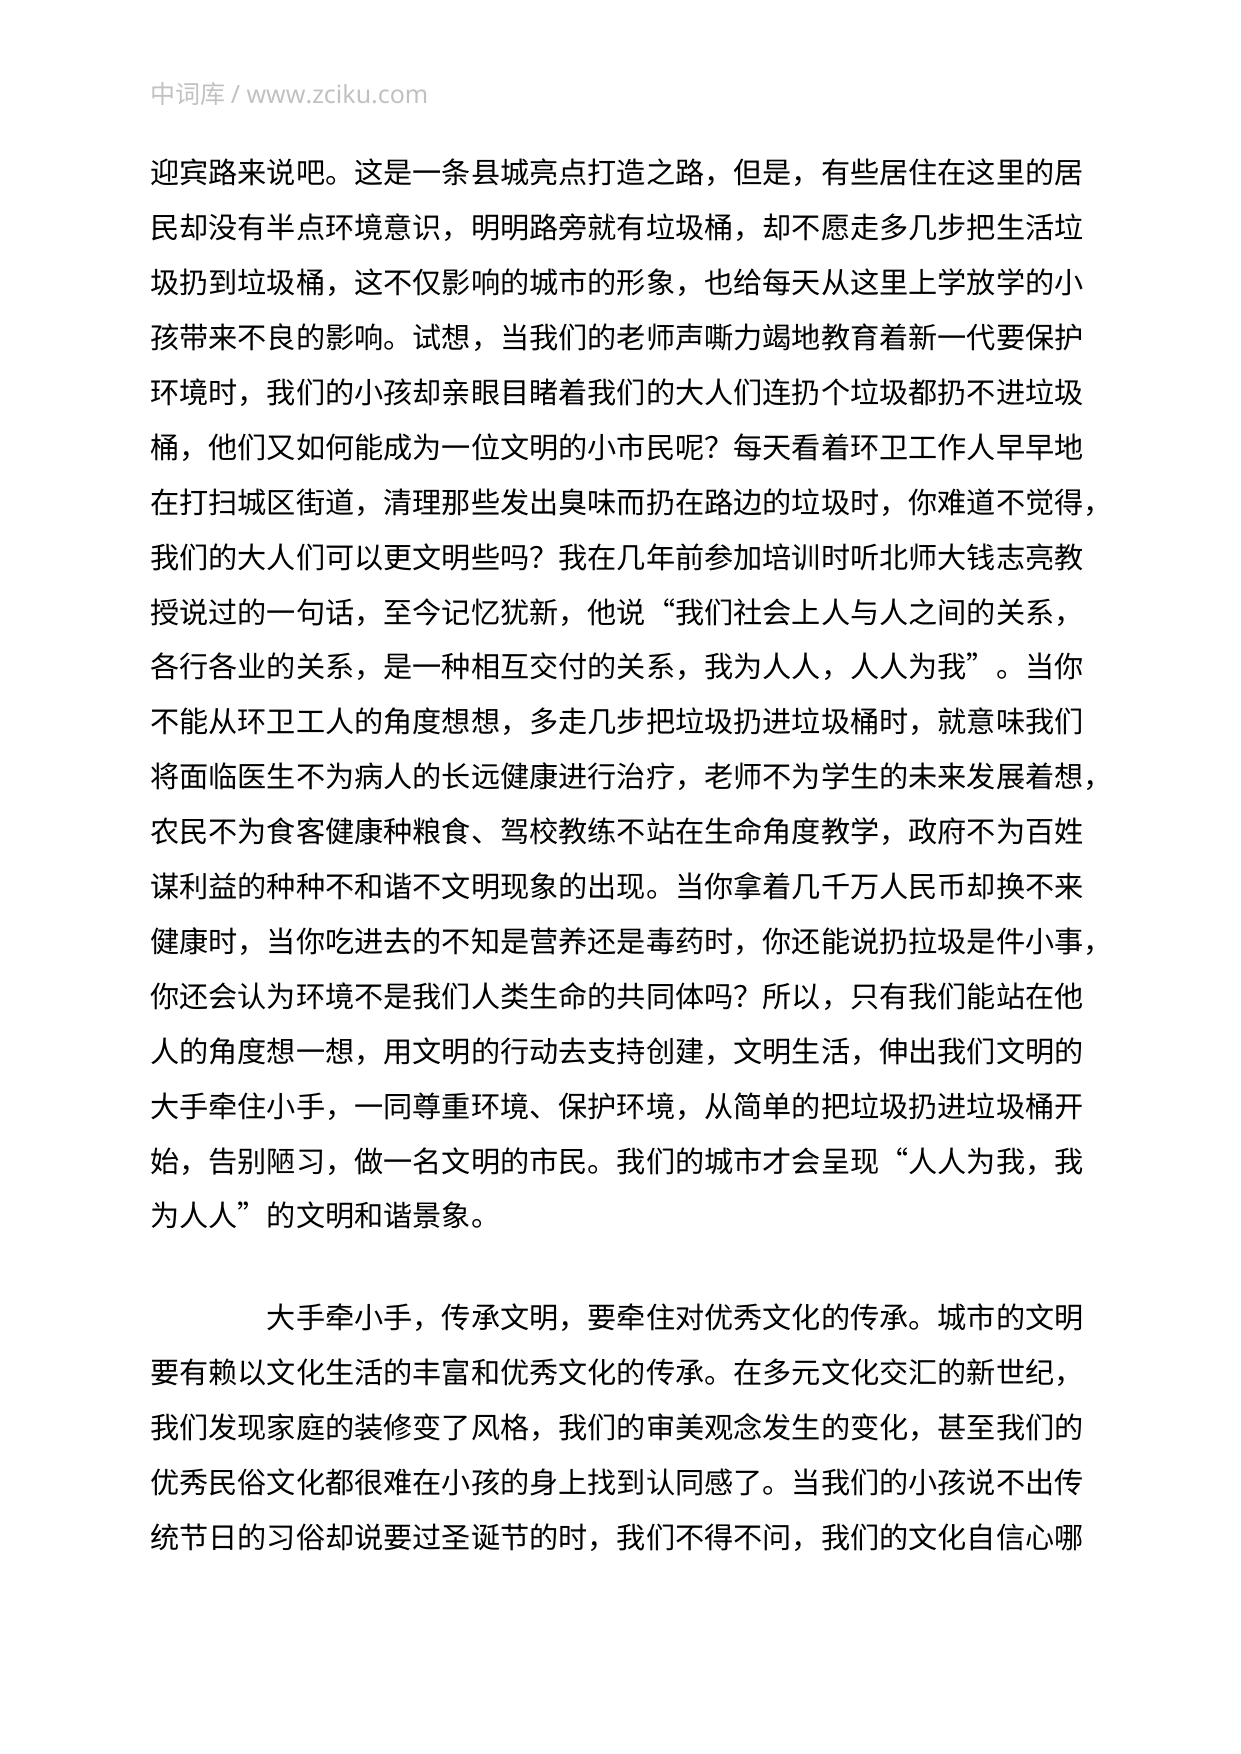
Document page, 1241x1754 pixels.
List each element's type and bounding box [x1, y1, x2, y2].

text [150, 150, 1090, 1235]
text [150, 1295, 1090, 1557]
